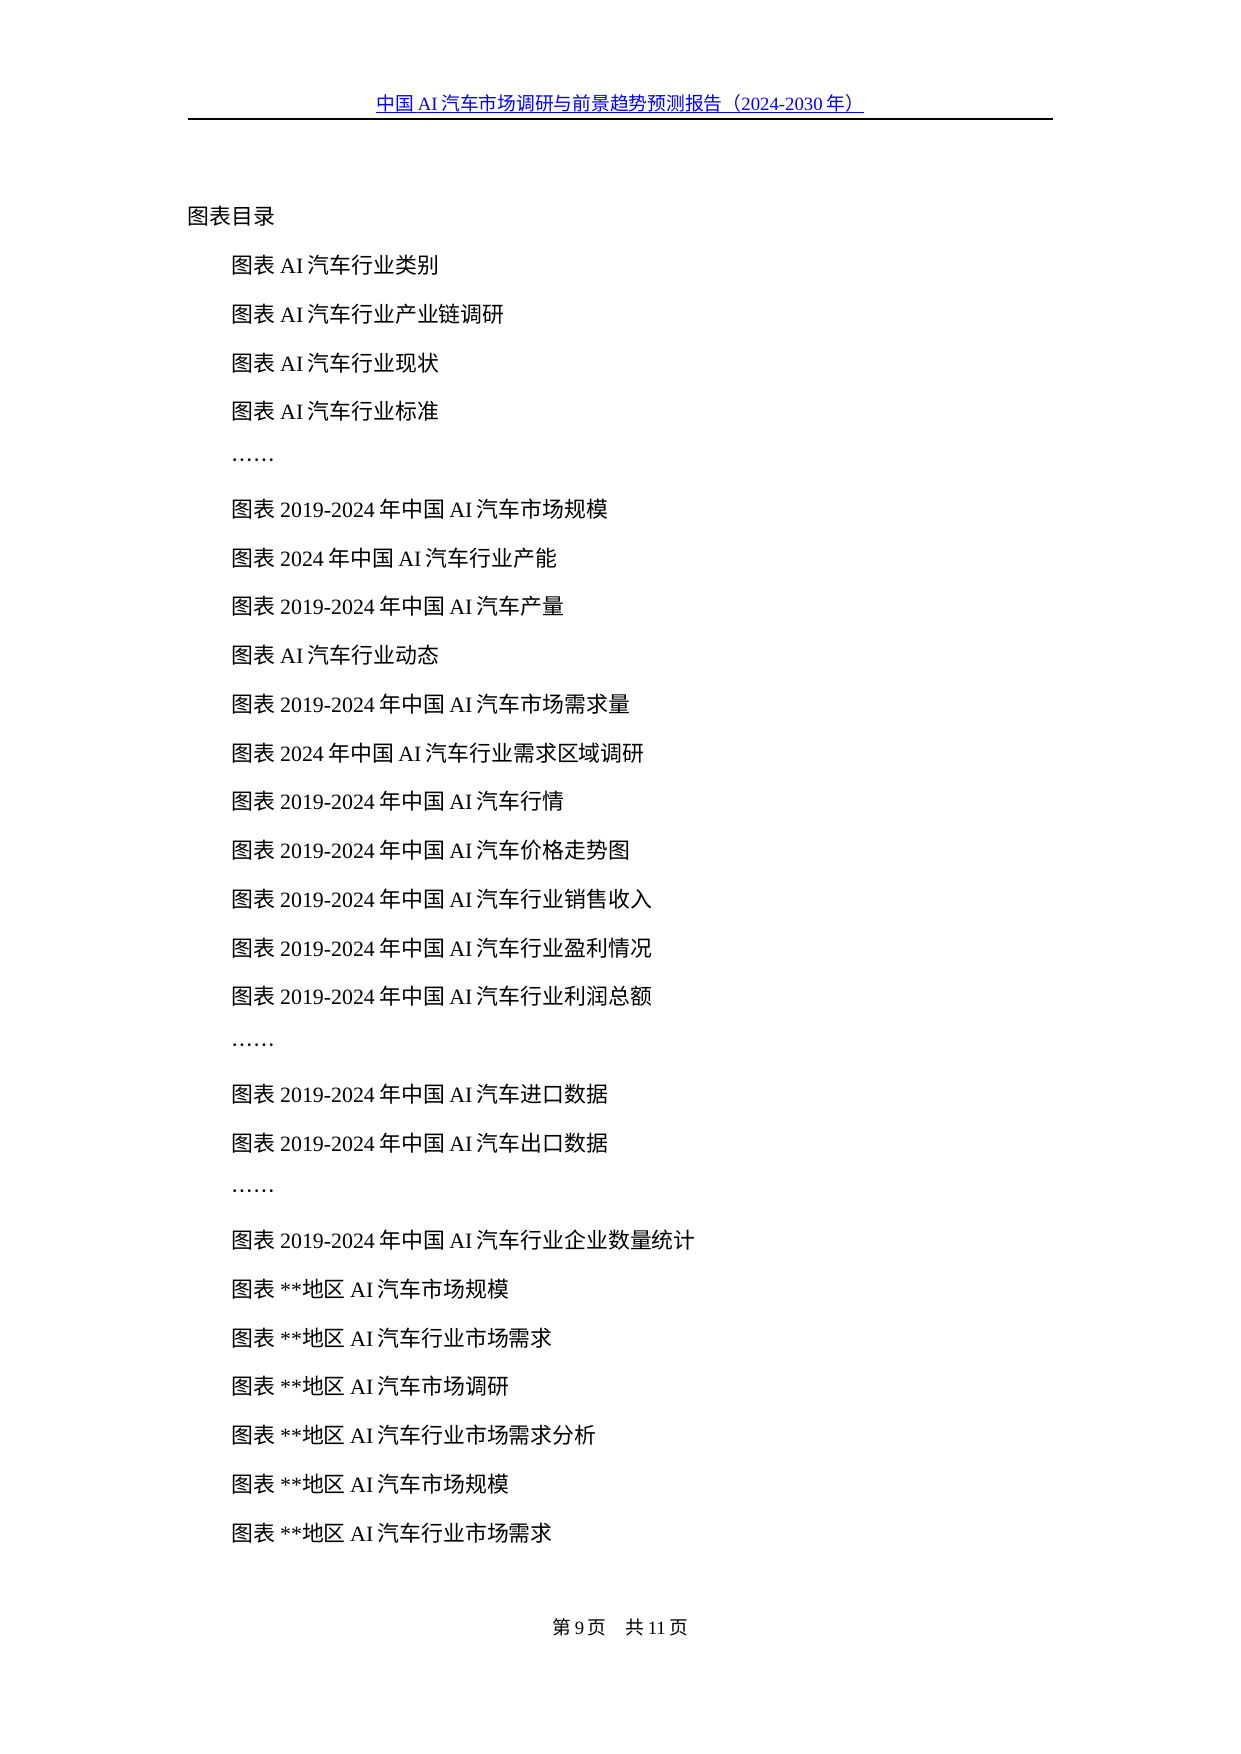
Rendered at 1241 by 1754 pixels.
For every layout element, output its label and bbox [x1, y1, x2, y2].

text [187, 150, 1053, 1548]
